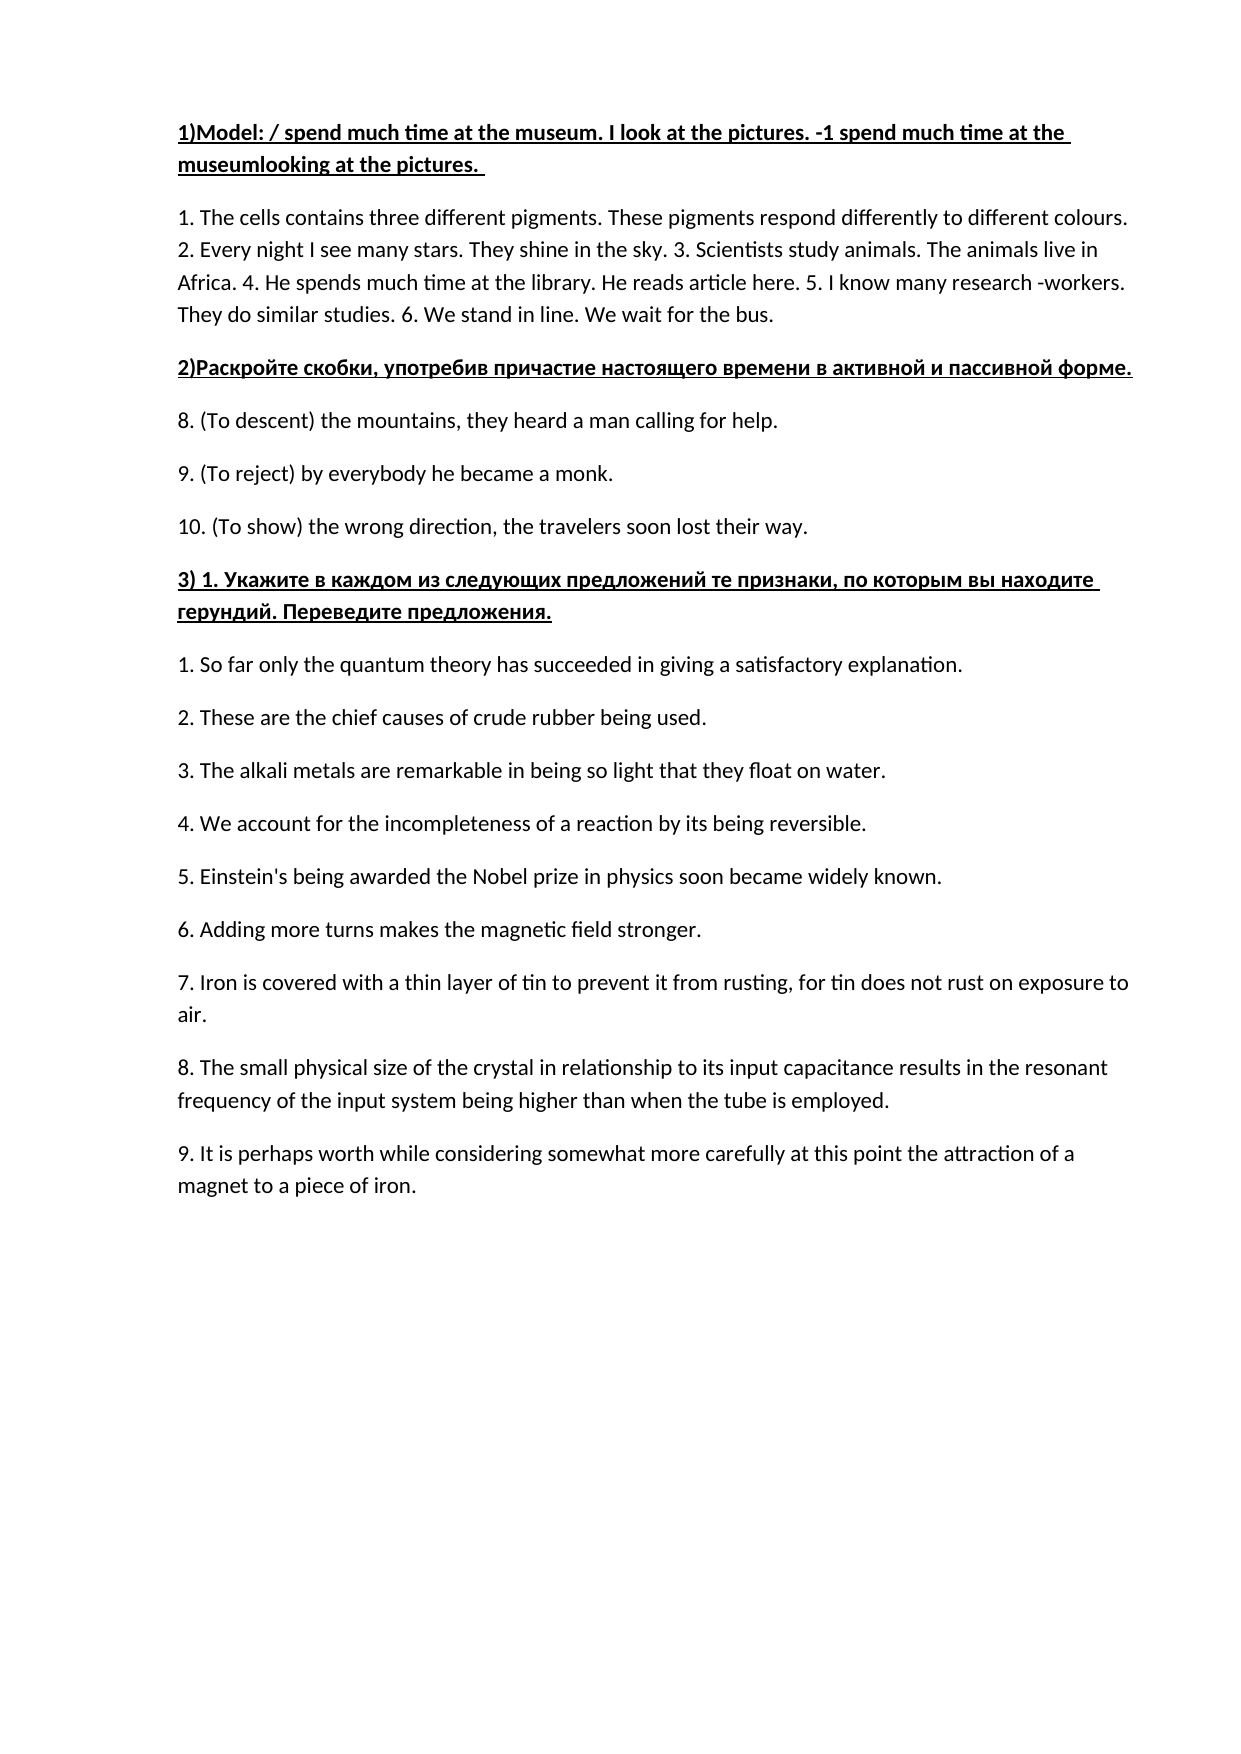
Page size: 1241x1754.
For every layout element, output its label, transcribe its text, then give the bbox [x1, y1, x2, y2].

text 2)Раскройте скобки, употребив причастие настоящего времени в активной и пассивной форме. [177, 353, 1152, 381]
text 5. Einstein's being awarded the Nobel prize in physics soon became widely known. [177, 862, 1152, 890]
text 8. The small physical size of the crystal in relationship to its input capacitance results in the resonant frequency of the input system being higher than when the tube is employed. [177, 1053, 1152, 1114]
text 8. (To descent) the mountains, they heard a man calling for help. [177, 406, 1152, 434]
text 2. These are the chief causes of crude rubber being used. [177, 703, 1152, 731]
text 1)Model: / spend much time at the museum. I look at the pictures. -1 spend much time at the museumlooking at the pictures. [177, 118, 1152, 178]
text 3. The alkali metals are remarkable in being so light that they float on water. [177, 756, 1152, 784]
text 4. We account for the incompleteness of a reaction by its being reversible. [177, 809, 1152, 837]
text 1. The cells contains three different pigments. These pigments respond differently to different colours. 2. Every night I see many stars. They shine in the sky. 3. Scientists study animals. The animals live in Africa. 4. He spends much time at the library. He reads article here. 5. I know many research -workers. They do similar studies. 6. We stand in line. We wait for the bus. [177, 203, 1152, 328]
text 7. Iron is covered with a thin layer of tin to prevent it from rusting, for tin does not rust on exposure to air. [177, 968, 1152, 1028]
text 6. Adding more turns makes the magnetic field stronger. [177, 915, 1152, 943]
text 9. It is perhaps worth while considering somewhat more carefully at this point the attraction of a magnet to a piece of iron. [177, 1139, 1152, 1199]
text 9. (To reject) by everybody he became a monk. [177, 459, 1152, 487]
text 10. (To show) the wrong direction, the travelers soon lost their way. [177, 512, 1152, 540]
text 1. So far only the quantum theory has succeeded in giving a satisfactory explanation. [177, 650, 1152, 678]
text 3) 1. Укажите в каждом из следующих предложений те признаки, по которым вы находите герундий. Переведите предложения. [177, 565, 1152, 625]
